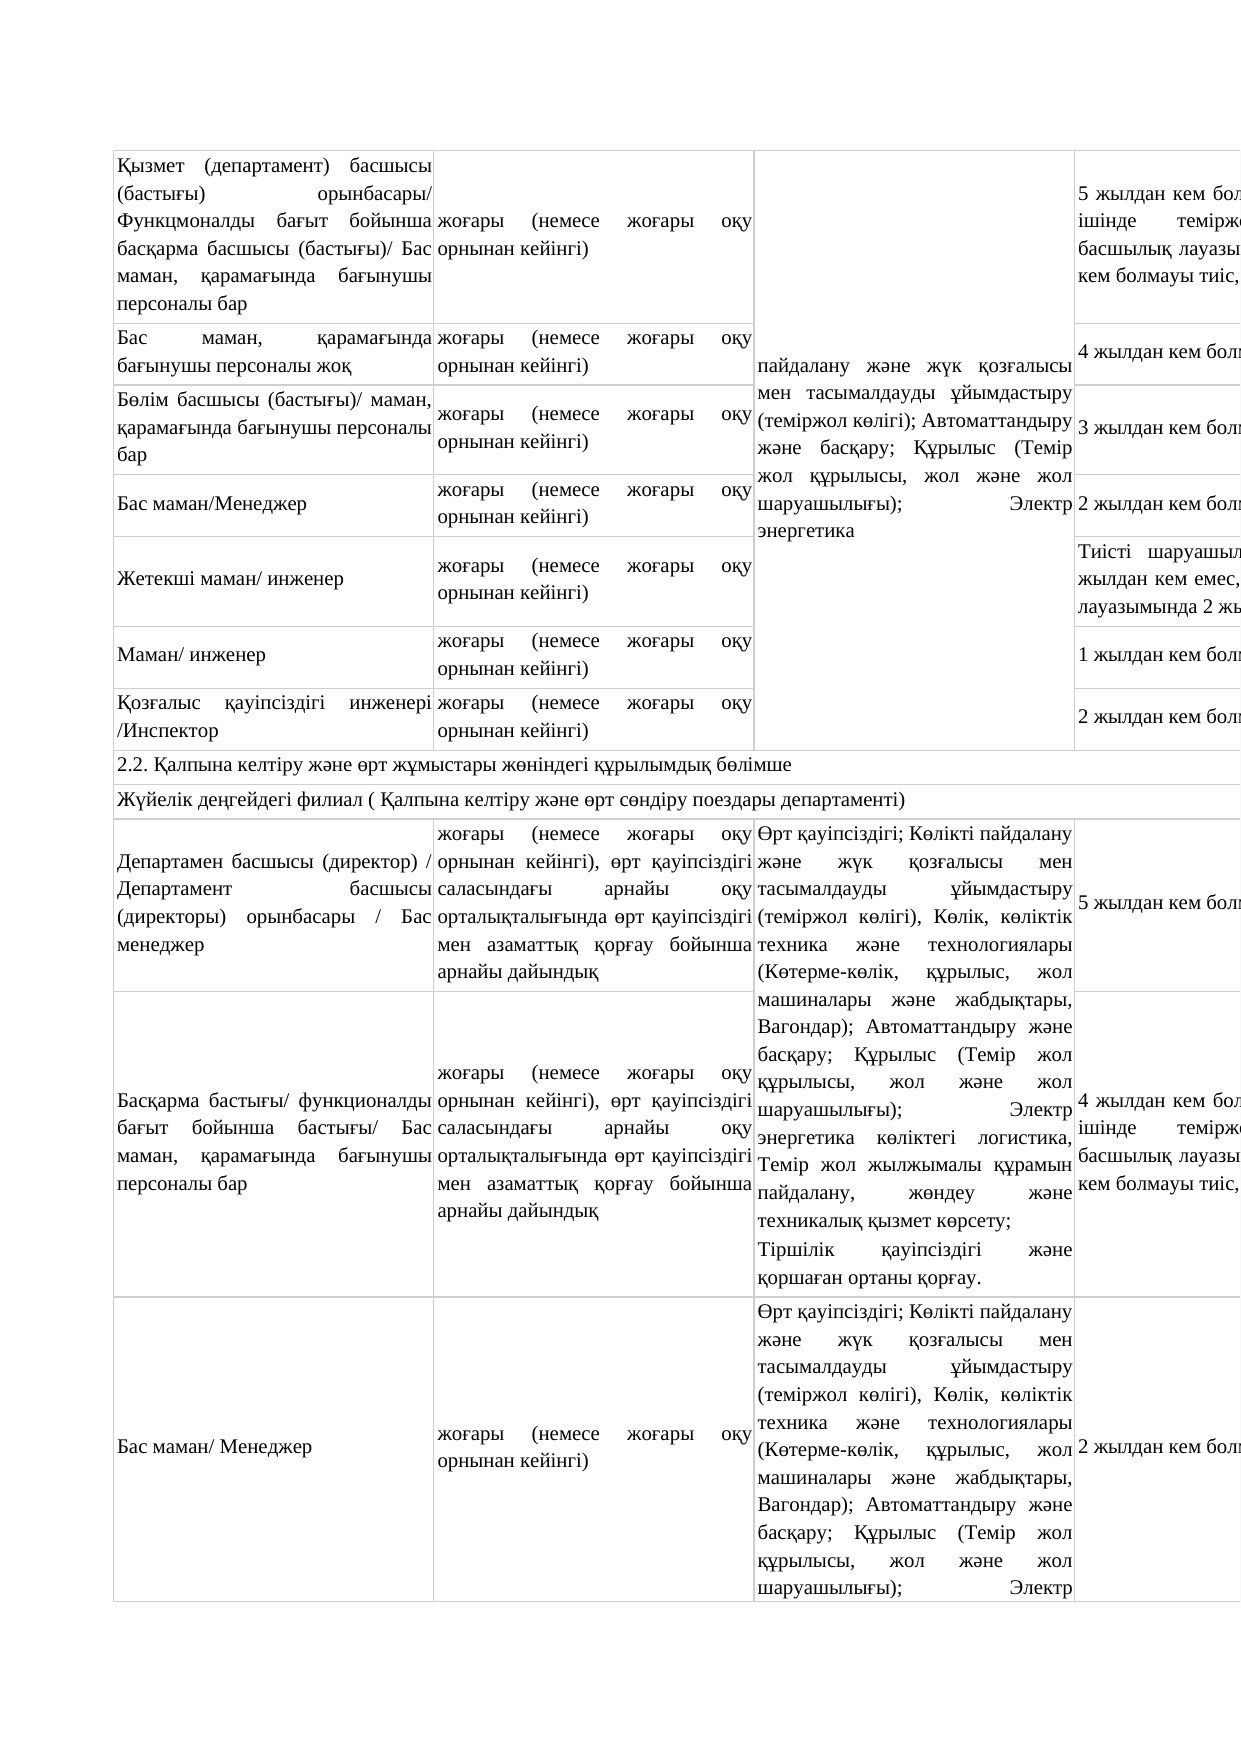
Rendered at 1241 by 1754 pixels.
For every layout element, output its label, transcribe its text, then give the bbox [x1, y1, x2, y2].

table_cell жоғары (немесе жоғары оқу орнынан кейiнгi) [434, 386, 753, 474]
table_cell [755, 1298, 1074, 1601]
table_cell 2 жылдан кем болмауы тиіс [1075, 475, 1240, 536]
table_cell Департамен басшысы (директор) / Департамент басшысы (директоры) орынбасары / Бас менеджер [114, 820, 433, 991]
table_cell Өрт қауіпсіздігі; Көлікті пайдалану және жүк қозғалысы мен тасымалдауды ұйымдастыру (теміржол көлігі), Көлік, көліктік техника және технологиялары (Көтерме-көлік, құрылыс, жол машиналары және жабдықтары, Вагондар); Автоматтандыру және басқару; Құрылыс (Темір жол құрылысы, жол және жол шаруашылығы); Электр энергетика көліктегі логистика, Темір жол жылжымалы құрамын пайдалану, жөндеу және техникалық қызмет көрсету; Тіршілік қауіпсіздігі және қоршаған ортаны қорғау. [755, 820, 1074, 1296]
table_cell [434, 1298, 753, 1601]
table_cell Қызмет (департамент) басшысы (бастығы) орынбасары/ Функцмоналды бағыт бойынша басқарма басшысы (бастығы)/ Бас маман, қарамағында бағынушы персоналы бар [114, 151, 433, 322]
table_cell жоғары (немесе жоғары оқу орнынан кейiнгi) [434, 324, 753, 384]
table_cell 4 жылдан кем болмауы тиіс, оның ішінде теміржол саласында басшылық лауазымында 2 жылдан кем болмауы тиіс, [1075, 992, 1240, 1296]
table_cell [755, 151, 1074, 749]
table_cell жоғары (немесе жоғары оқу орнынан кейiнгi), өрт қауіпсіздігі саласындағы арнайы оқу орталықталығында өрт қауіпсіздігі мен азаматтық қорғау бойынша арнайы дайындық [434, 992, 753, 1296]
table_cell Жүйелік деңгейдегі филиал ( Қалпына келтіру және өрт сөндіру поездары департаменті) [114, 785, 1240, 818]
table_cell Қозғалыс қауіпсіздігі инженері /Инспектор [114, 689, 433, 749]
table_cell Бас маман/Менеджер [114, 475, 433, 536]
table_cell жоғары (немесе жоғары оқу орнынан кейiнгi) [434, 689, 753, 749]
table_cell жоғары (немесе жоғары оқу орнынан кейiнгi) [434, 627, 753, 687]
table_cell 4 жылдан кем болмауы тиіс [1075, 324, 1240, 384]
table_cell Бас маман, қарамағында бағынушы персоналы жоқ [114, 324, 433, 384]
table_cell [1075, 1298, 1240, 1601]
table_cell Бөлім басшысы (бастығы)/ маман, қарамағында бағынушы персоналы бар [114, 386, 433, 474]
table_cell 5 жылдан кем болмауы тиіс [1075, 820, 1240, 991]
table_cell 3 жылдан кем болмауы тиіс [1075, 386, 1240, 474]
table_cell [434, 151, 753, 322]
table_cell Жетекші маман/ инженер [114, 537, 433, 626]
table_cell 2.2. Қалпына келтіру және өрт жұмыстары жөніндегі құрылымдық бөлімше [114, 751, 1240, 784]
table_cell 1 жылдан кем болмауы тиіс [1075, 627, 1240, 687]
table_cell жоғары (немесе жоғары оқу орнынан кейiнгi) [434, 537, 753, 626]
table_cell Басқарма бастығы/ функционалды бағыт бойынша бастығы/ Бас маман, қарамағында бағынушы персоналы бар [114, 992, 433, 1296]
table_cell 5 жылдан кем болмауы тиіс, оның ішінде теміржол саласында басшылық лауазымында 3 жылдан кем болмауы тиіс, [1075, 151, 1240, 322]
table_cell Бас маман/ Менеджер [114, 1298, 433, 1601]
table_cell 2 жылдан кем болмауы тиіс [1075, 689, 1240, 749]
table_cell жоғары (немесе жоғары оқу орнынан кейiнгi) [434, 475, 753, 536]
table_cell Маман/ инженер [114, 627, 433, 687]
table_cell жоғары (немесе жоғары оқу орнынан кейiнгi), өрт қауіпсіздігі саласындағы арнайы оқу орталықталығында өрт қауіпсіздігі мен азаматтық қорғау бойынша арнайы дайындық [434, 820, 753, 991]
table_cell Тиісті шаруашылық бойынша 3 жылдан кем емес, немесе инженер лауазымында 2 жылдан кем емес [1075, 537, 1240, 626]
